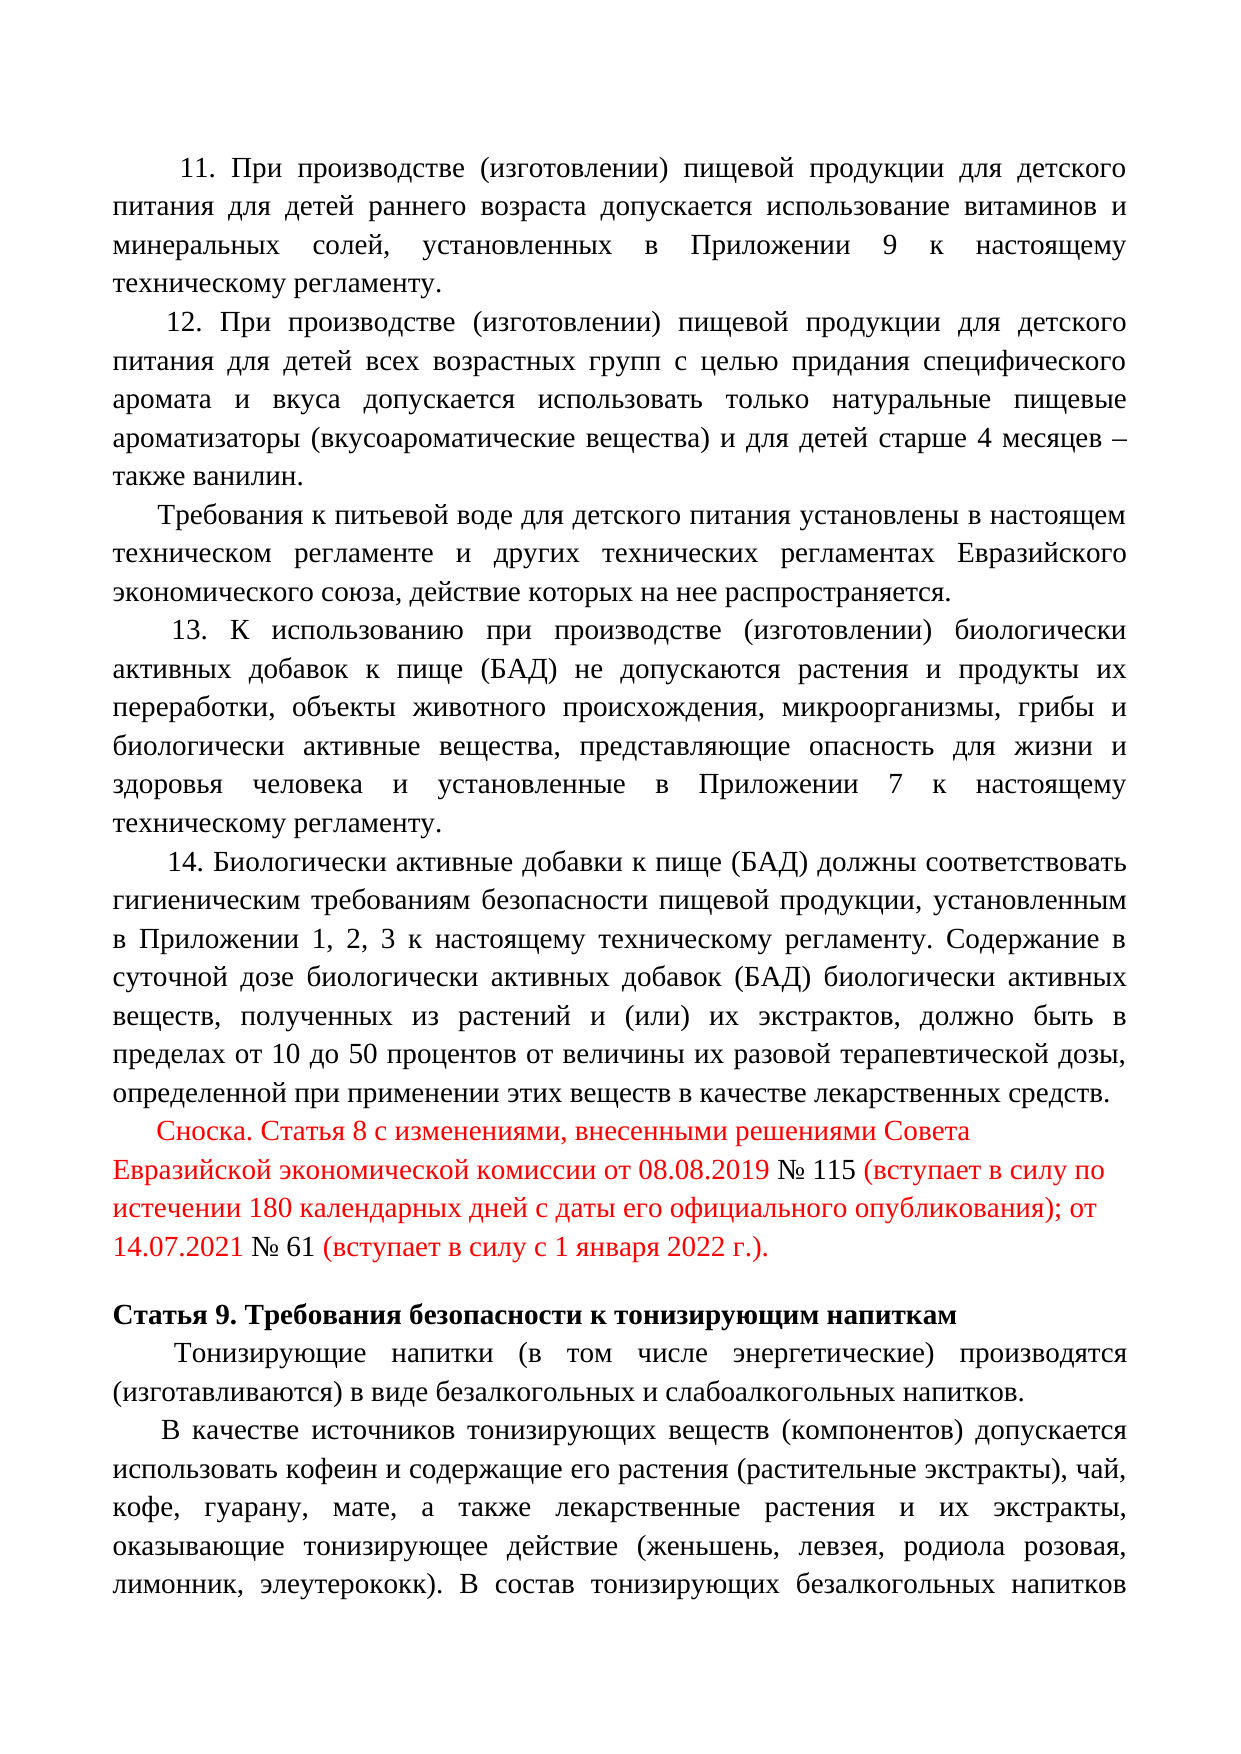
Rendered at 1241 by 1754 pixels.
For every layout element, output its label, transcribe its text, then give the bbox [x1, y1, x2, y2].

text Тонизирующие напитки (в том числе энергетические) производятся (изготавливаются) в виде безалкогольных и слабоалкогольных напитков. [112, 1335, 1128, 1407]
text Требования к питьевой воде для детского питания установлены в настоящем техническом регламенте и других технических регламентах Евразийского экономического союза, действие которых на нее распространяется. [112, 497, 1128, 607]
text 14. Биологически активные добавки к пище (БАД) должны соответствовать гигиеническим требованиям безопасности пищевой продукции, установленным в Приложении 1, 2, 3 к настоящему техническому регламенту. Содержание в суточной дозе биологически активных добавок (БАД) биологически активных веществ, полученных из растений и (или) их экстрактов, должно быть в пределах от 10 до 50 процентов от величины их разовой терапевтической дозы, определенной при применении этих веществ в качестве лекарственных средств. [112, 844, 1128, 1108]
text 12. При производстве (изготовлении) пищевой продукции для детского питания для детей всех возрастных групп с целью придания специфического аромата и вкуса допускается использовать только натуральные пищевые ароматизаторы (вкусоароматические вещества) и для детей старше 4 месяцев – также ванилин. [112, 304, 1128, 492]
text Статья 9. Требования безопасности к тонизирующим напиткам [112, 1297, 1128, 1330]
text 13. К использованию при производстве (изготовлении) биологически активных добавок к пище (БАД) не допускаются растения и продукты их переработки, объекты животного происхождения, микроорганизмы, грибы и биологически активные вещества, представляющие опасность для жизни и здоровья человека и установленные в Приложении 7 к настоящему техническому регламенту. [112, 612, 1128, 839]
text Сноска. Статья 8 с изменениями, внесенными решениями Совета Евразийской экономической комиссии от 08.08.2019 № 115 (вступает в силу по истечении 180 календарных дней с даты его официального опубликования); от 14.07.2021 № 61 (вступает в силу с 1 января 2022 г.). [112, 1113, 1128, 1293]
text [112, 1412, 1128, 1600]
text 11. При производстве (изготовлении) пищевой продукции для детского питания для детей раннего возраста допускается использование витаминов и минеральных солей, установленных в Приложении 9 к настоящему техническому регламенту. [112, 150, 1128, 299]
